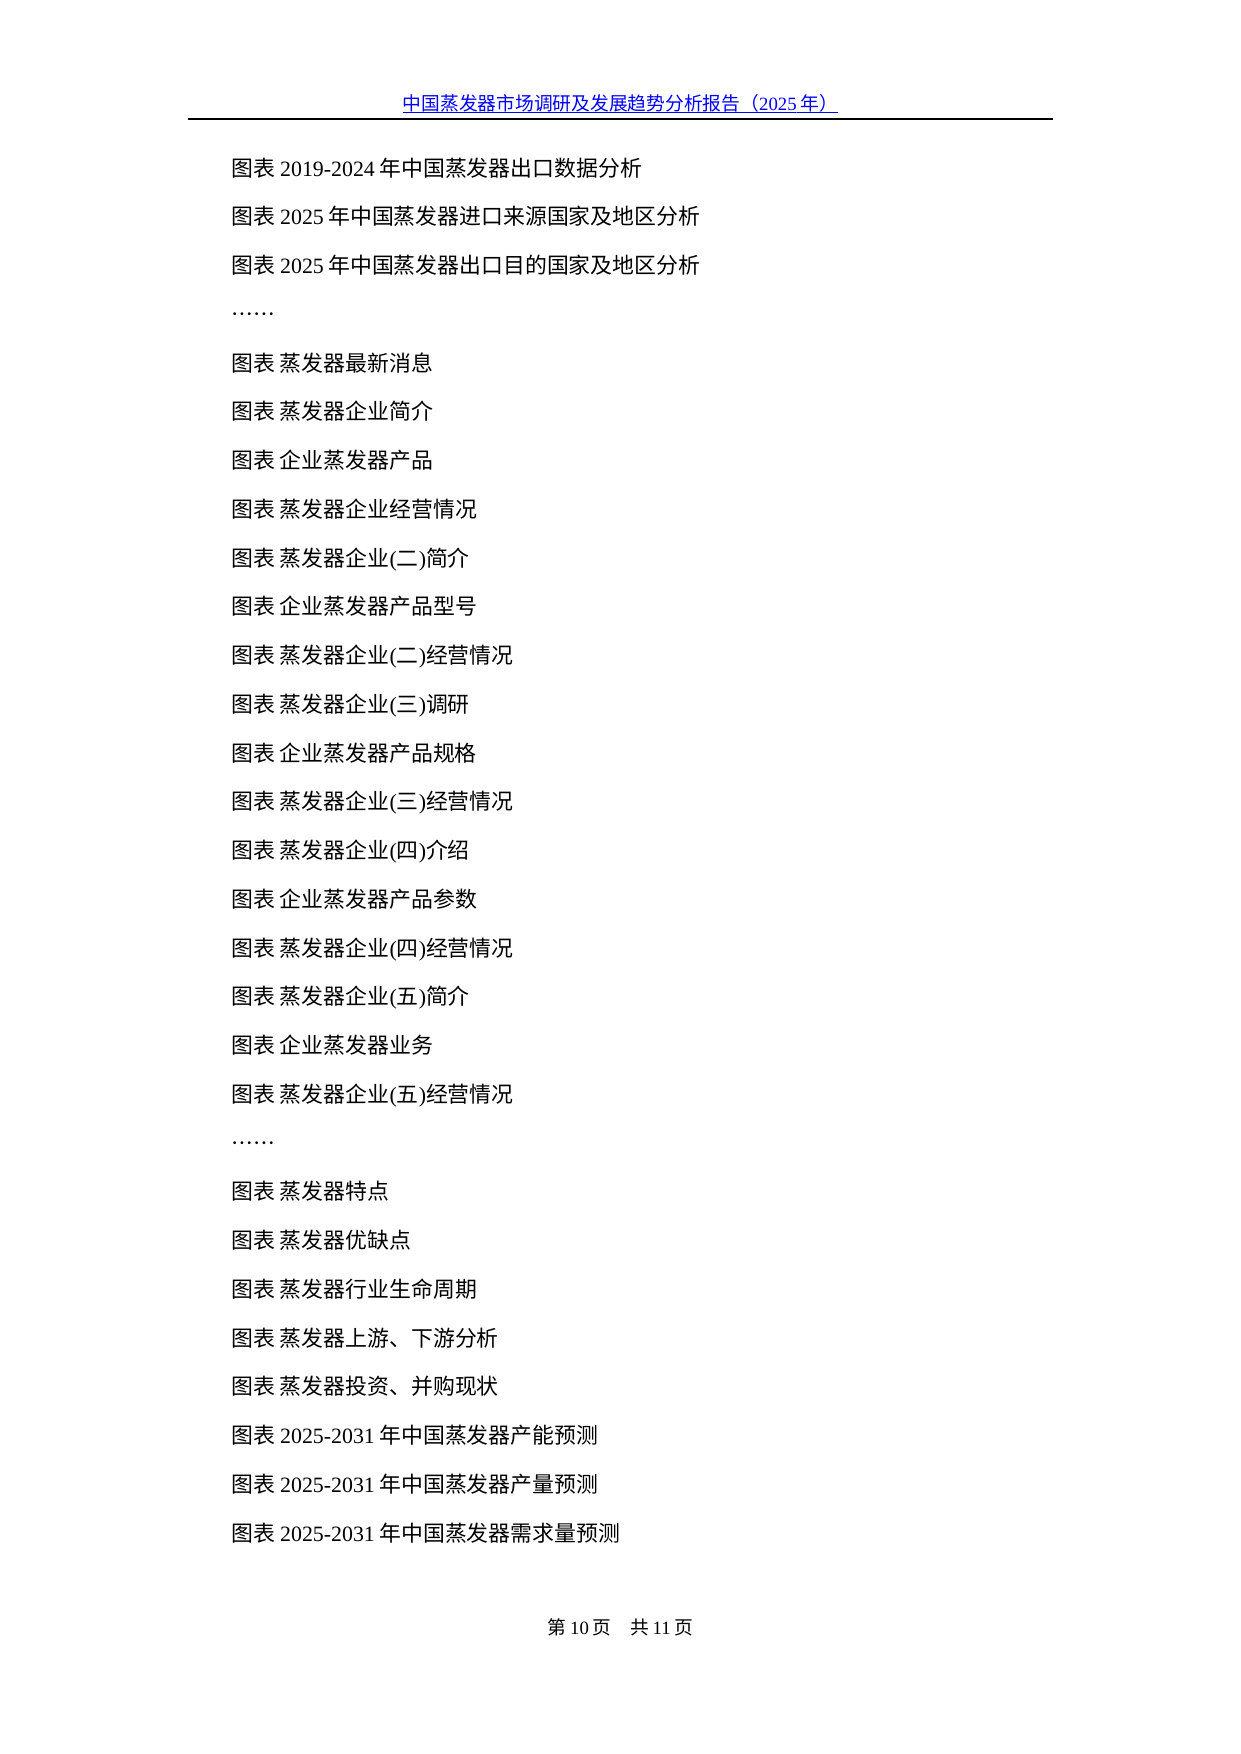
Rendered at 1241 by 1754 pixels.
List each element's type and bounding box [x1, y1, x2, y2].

text [187, 150, 1053, 1548]
